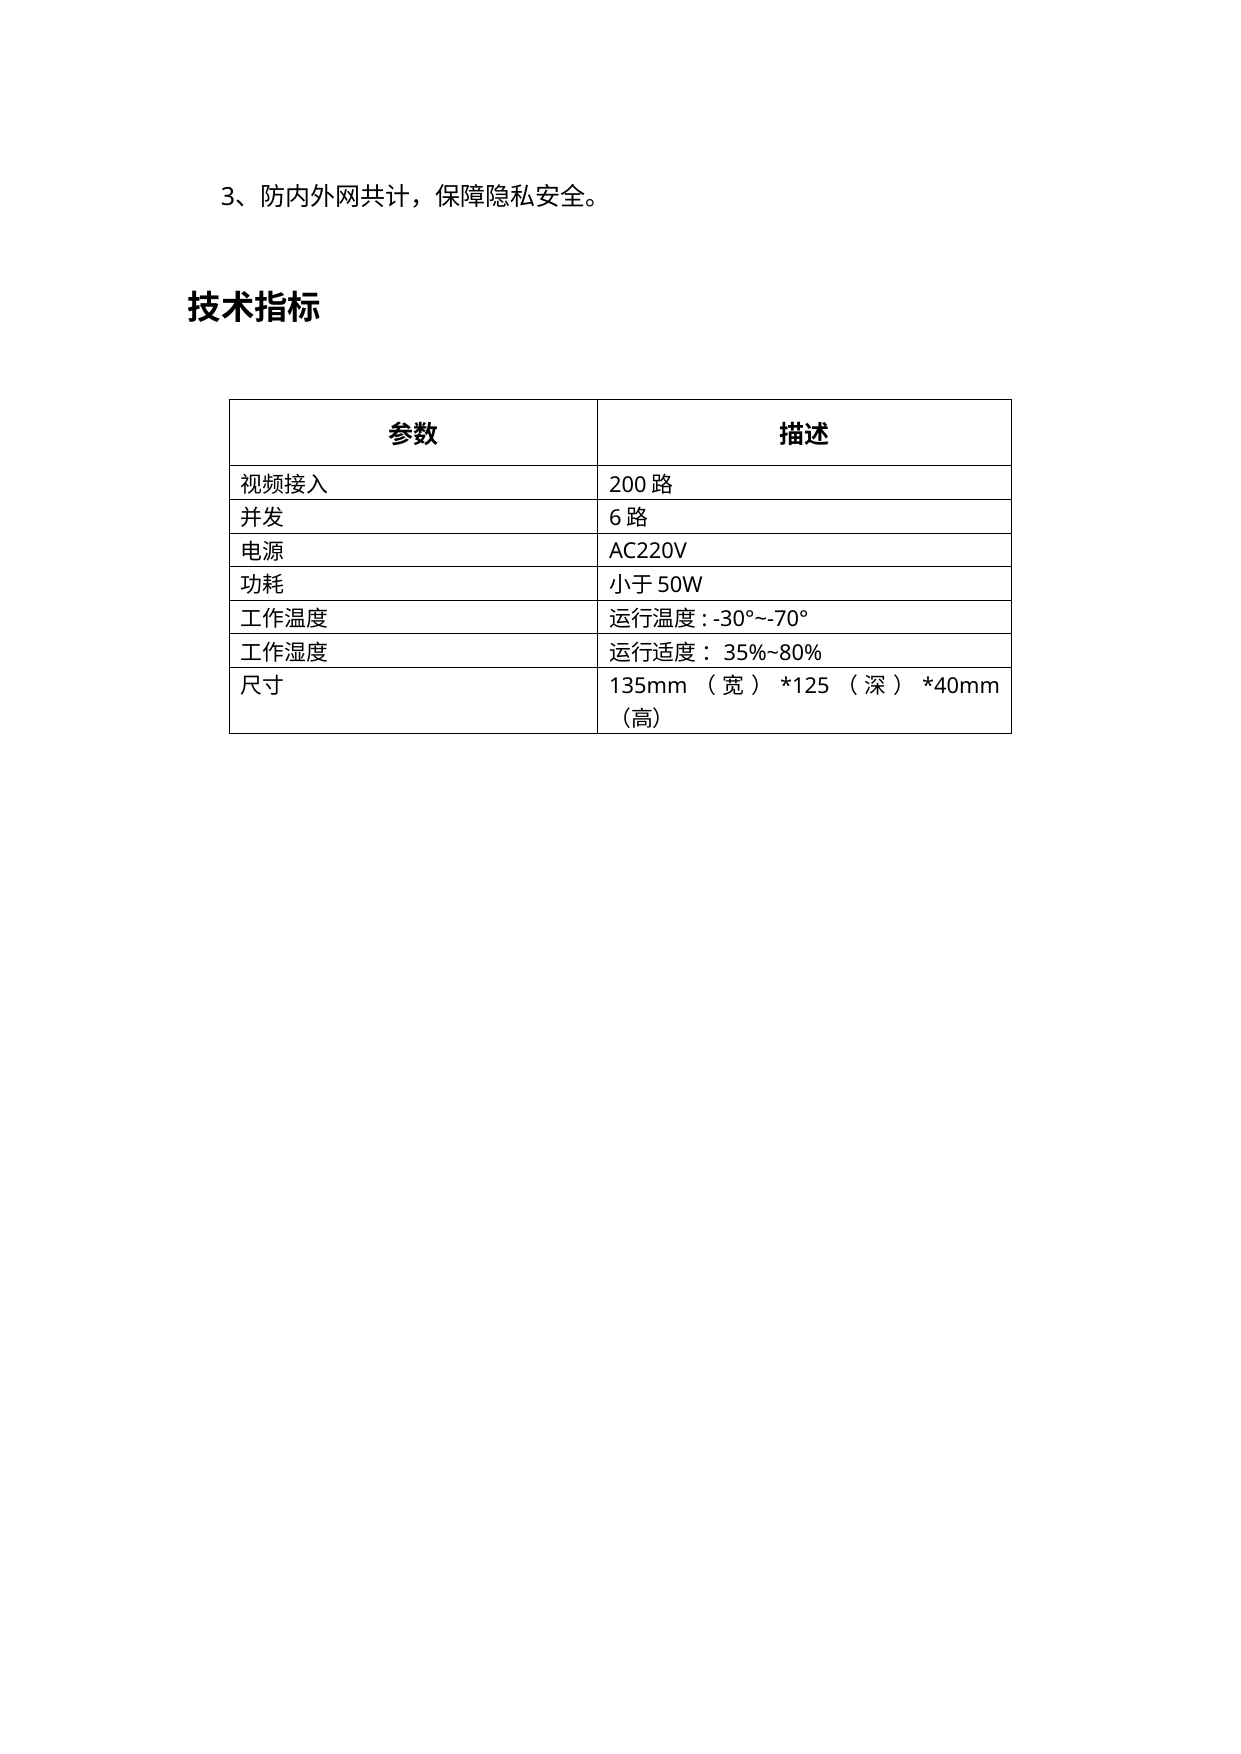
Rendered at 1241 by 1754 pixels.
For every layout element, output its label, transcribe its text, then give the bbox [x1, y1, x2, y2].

table_cell 工作温度 [230, 601, 597, 633]
table_cell 视频接入 [230, 466, 597, 499]
table_cell 尺寸 [230, 668, 597, 733]
table_cell 200路 [598, 466, 1011, 499]
table_cell 运行适度 ：35%~80% [598, 634, 1011, 667]
subtitle 技术指标 [187, 272, 1053, 337]
table_cell 工作湿度 [230, 634, 597, 667]
table_cell 6路 [598, 500, 1011, 532]
table_cell 135mm（宽）*125（深）*40mm（高） [598, 668, 1011, 733]
table_header 描述 [598, 400, 1011, 465]
table_cell 电源 [230, 534, 597, 566]
text 3、防内外网共计，保障隐私安全。 [187, 162, 1053, 227]
table_cell 小于50W [598, 567, 1011, 599]
table_header 参数 [230, 400, 597, 465]
table_cell AC220V [598, 534, 1011, 566]
table_cell 运行温度 : -30°~-70° [598, 601, 1011, 633]
table_cell 并发 [230, 500, 597, 532]
table_cell 功耗 [230, 567, 597, 599]
